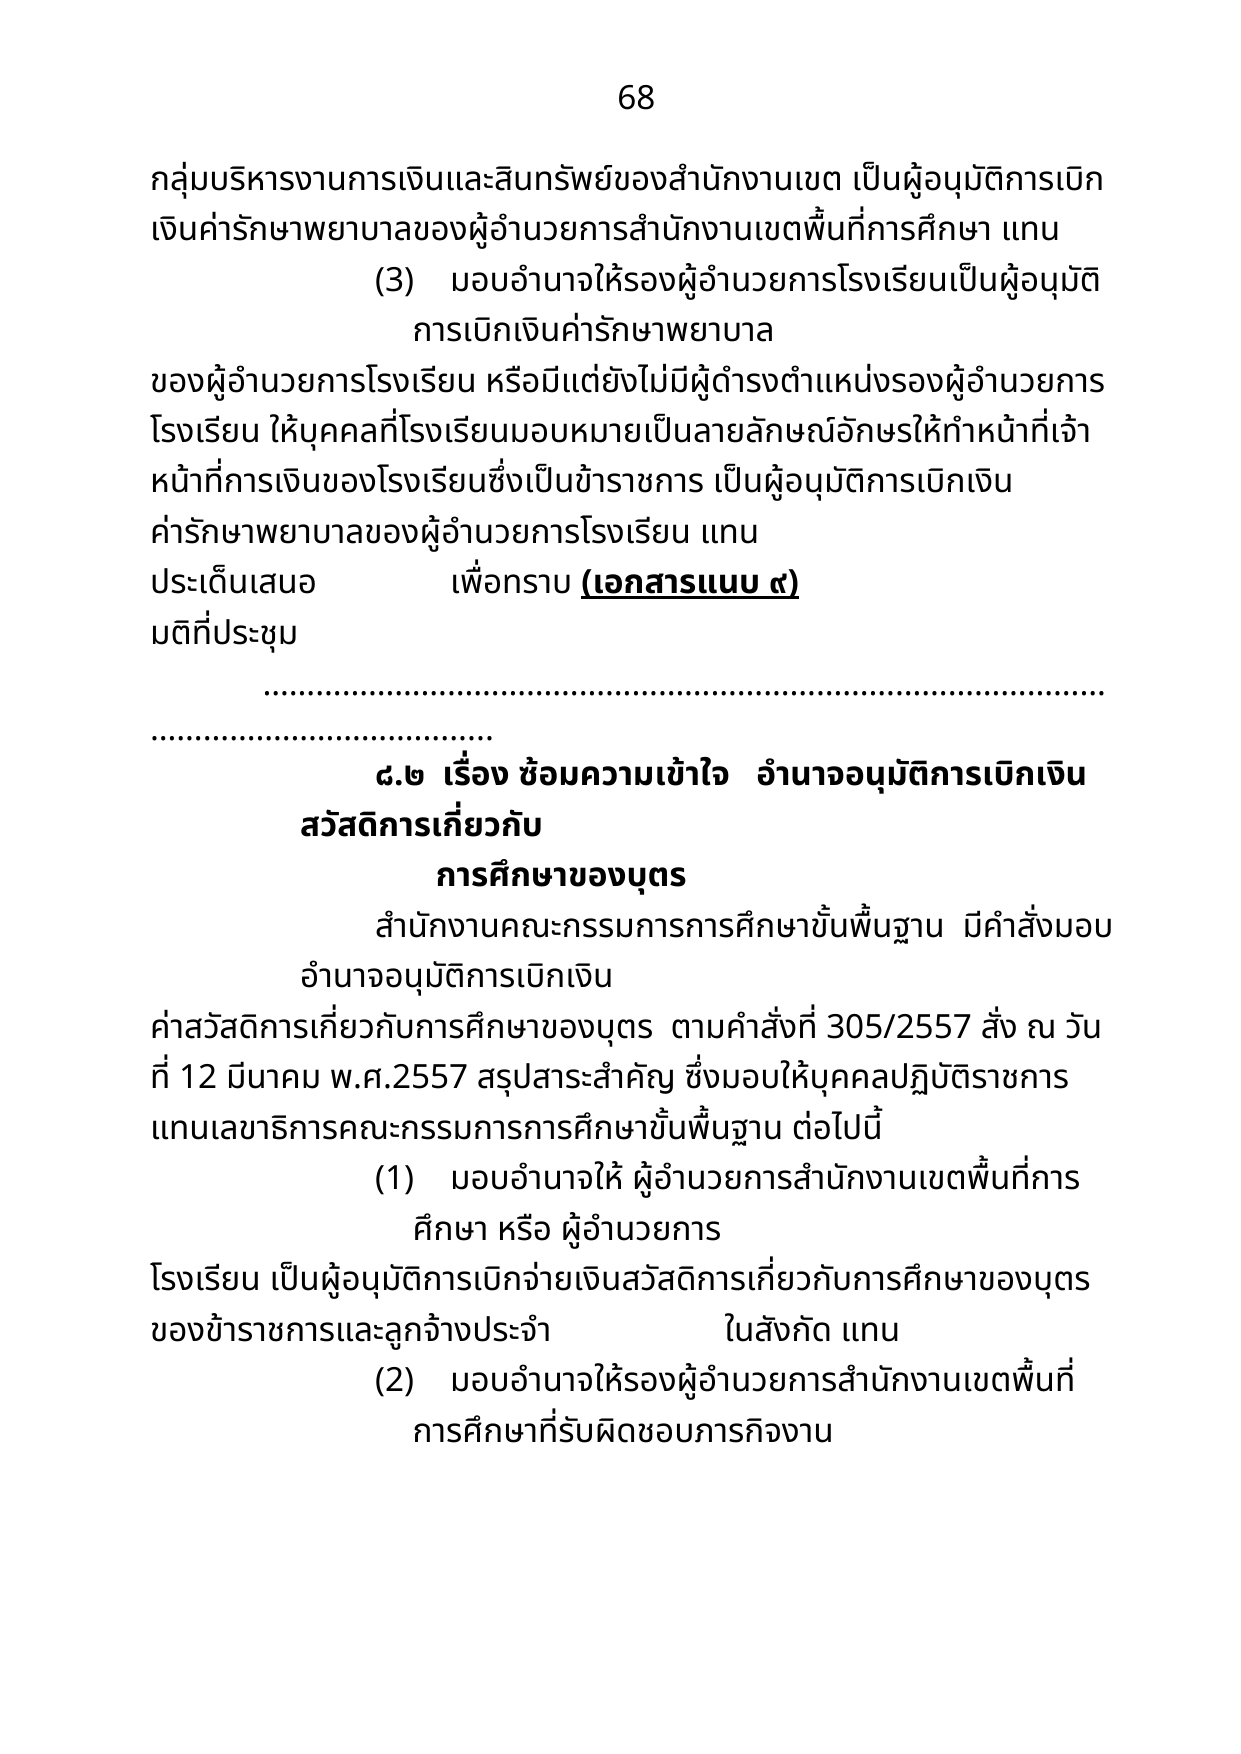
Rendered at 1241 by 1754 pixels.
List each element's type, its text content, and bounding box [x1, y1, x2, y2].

list มอบอำนาจให้รองผู้อำนวยการสำนักงานเขตพื้นที่การศึกษาที่รับผิดชอบภารกิจงาน [375, 1356, 1122, 1457]
list การศึกษาของบุตร [375, 851, 1122, 902]
text โรงเรียน เป็นผู้อนุมัติการเบิกจ่ายเงินสวัสดิการเกี่ยวกับการศึกษาของบุตรของข้าราชการและลูกจ้างประจำ ในสังกัด แทน [150, 1255, 1122, 1356]
text ค่าสวัสดิการเกี่ยวกับการศึกษาของบุตร ตามคำสั่งที่ 305/2557 สั่ง ณ วันที่ 12 มีนาคม พ.ศ.2557 สรุปสาระสำคัญ ซึ่งมอบให้บุคคลปฏิบัติราชการแทนเลขาธิการคณะกรรมการการศึกษาขั้นพื้นฐาน ต่อไปนี้ [150, 1002, 1122, 1154]
list มอบอำนาจให้ ผู้อำนวยการสำนักงานเขตพื้นที่การศึกษา หรือ ผู้อำนวยการ [375, 1154, 1122, 1255]
text ประเด็นเสนอ เพื่อทราบ (เอกสารแนบ ๙) [150, 558, 1122, 609]
text มติที่ประชุม ………………………………………………………………………………………………………………......... [150, 609, 1122, 750]
list มอบอำนาจให้รองผู้อำนวยการโรงเรียนเป็นผู้อนุมัติการเบิกเงินค่ารักษาพยาบาล [375, 256, 1122, 357]
list สำนักงานคณะกรรมการการศึกษาขั้นพื้นฐาน มีคำสั่งมอบอำนาจอนุมัติการเบิกเงิน [300, 902, 1122, 1002]
text ของผู้อำนวยการโรงเรียน หรือมีแต่ยังไม่มีผู้ดำรงตำแหน่งรองผู้อำนวยการโรงเรียน ให้บุคคลที่โรงเรียนมอบหมายเป็นลายลักษณ์อักษรให้ทำหน้าที่เจ้าหน้าที่การเงินของโรงเรียนซึ่งเป็นข้าราชการ เป็นผู้อนุมัติการเบิกเงิน ค่ารักษาพยาบาลของผู้อำนวยการโรงเรียน แทน [150, 357, 1122, 558]
list ๘.๒ เรื่อง ซ้อมความเข้าใจ อำนาจอนุมัติการเบิกเงินสวัสดิการเกี่ยวกับ [300, 750, 1122, 851]
text กลุ่มบริหารงานการเงินและสินทรัพย์ของสำนักงานเขต เป็นผู้อนุมัติการเบิกเงินค่ารักษาพยาบาลของผู้อำนวยการสำนักงานเขตพื้นที่การศึกษา แทน [150, 155, 1122, 256]
